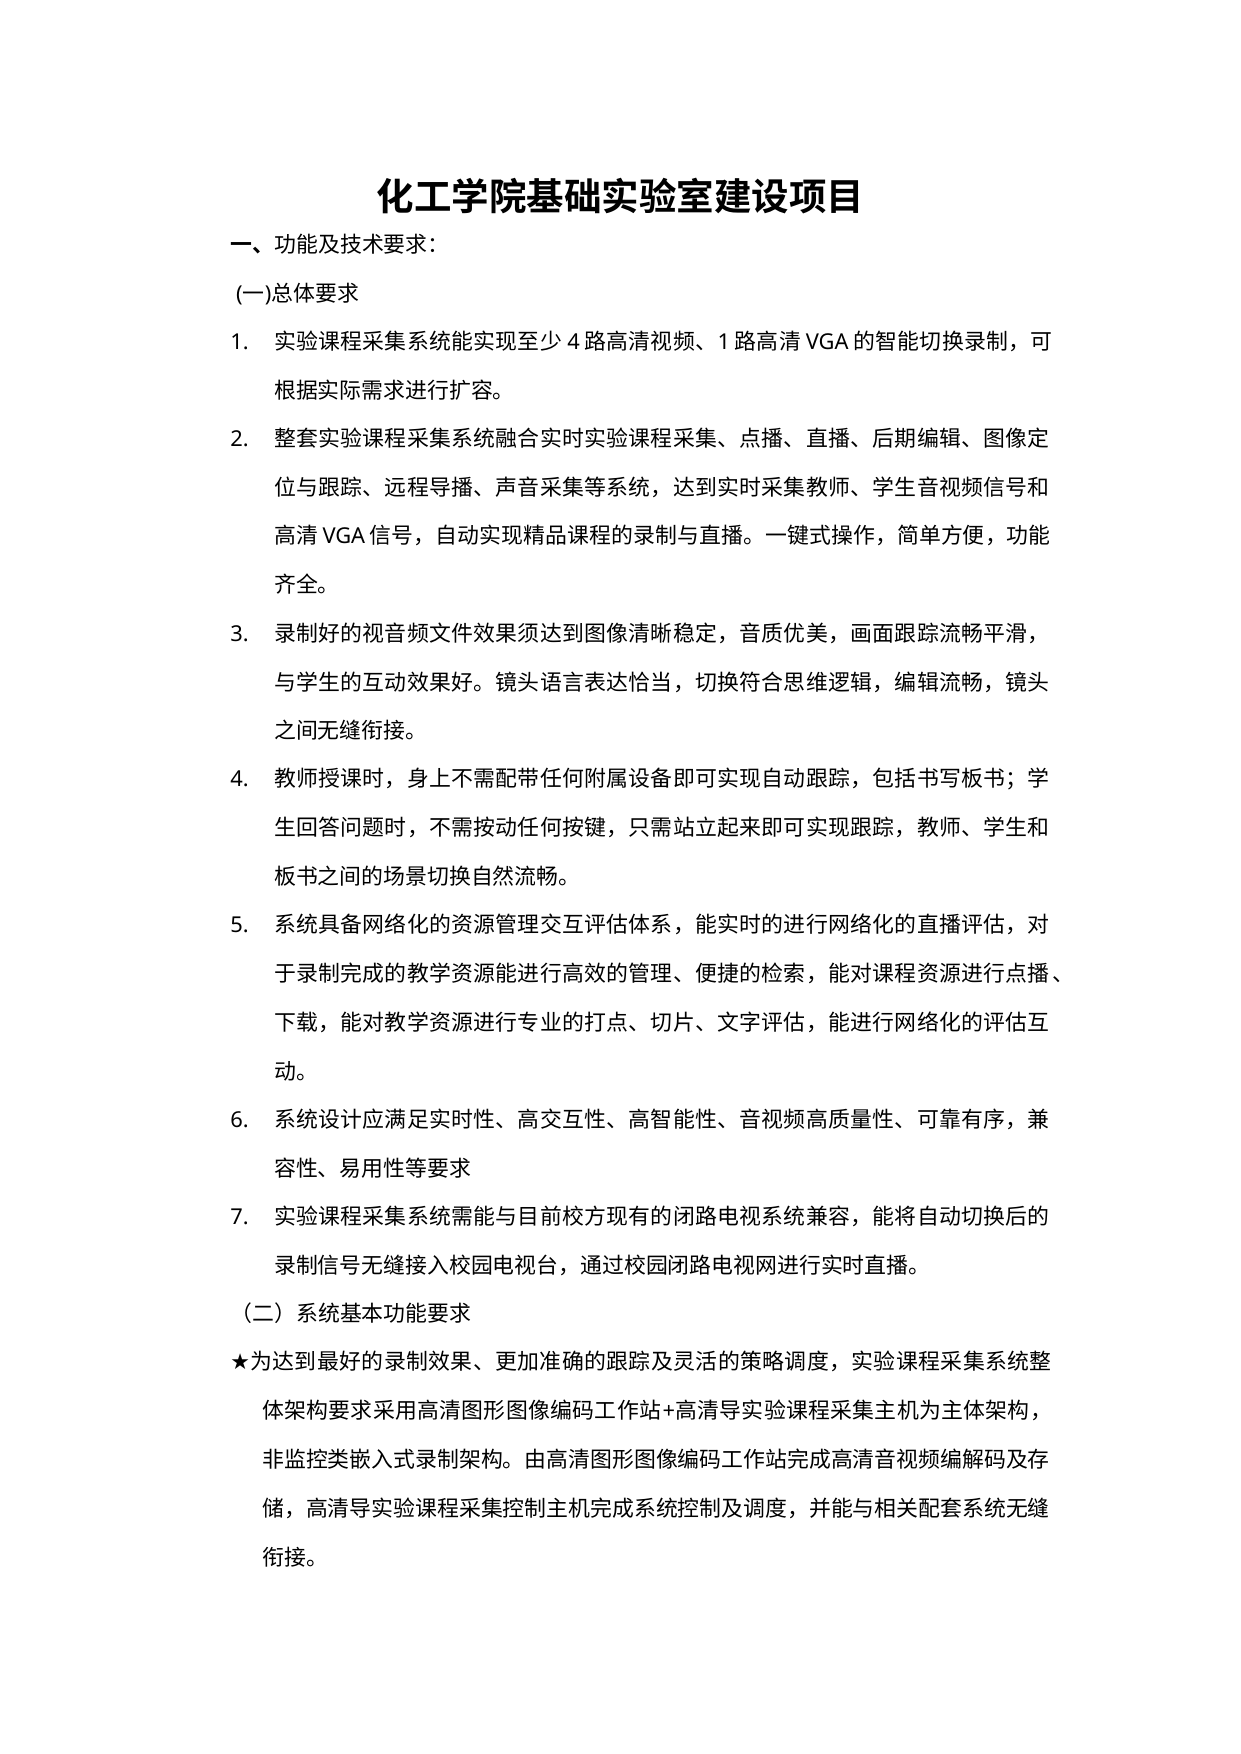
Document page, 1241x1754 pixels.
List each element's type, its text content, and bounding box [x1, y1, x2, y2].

text 一、功能及技术要求： [187, 227, 1053, 259]
list 整套实验课程采集系统融合实时实验课程采集、点播、直播、后期编辑、图像定位与跟踪、远程导播、声音采集等系统，达到实时采集教师、学生音视频信号和高清VGA信号，自动实现精品课程的录制与直播。一键式操作，简单方便，功能齐全。 [230, 421, 1053, 599]
list 系统具备网络化的资源管理交互评估体系，能实时的进行网络化的直播评估，对于录制完成的教学资源能进行高效的管理、便捷的检索，能对课程资源进行点播、下载，能对教学资源进行专业的打点、切片、文字评估，能进行网络化的评估互动。 [230, 907, 1053, 1086]
list 录制好的视音频文件效果须达到图像清晰稳定，音质优美，画面跟踪流畅平滑，与学生的互动效果好。镜头语言表达恰当，切换符合思维逻辑，编辑流畅，镜头之间无缝衔接。 [230, 615, 1053, 745]
list 实验课程采集系统需能与目前校方现有的闭路电视系统兼容，能将自动切换后的录制信号无缝接入校园电视台，通过校园闭路电视网进行实时直播。 [230, 1199, 1053, 1280]
list 系统设计应满足实时性、高交互性、高智能性、音视频高质量性、可靠有序，兼容性、易用性等要求 [230, 1102, 1053, 1183]
text 化工学院基础实验室建设项目 [187, 162, 1053, 227]
text ★为达到最好的录制效果、更加准确的跟踪及灵活的策略调度，实验课程采集系统整体架构要求采用高清图形图像编码工作站+高清导实验课程采集主机为主体架构，非监控类嵌入式录制架构。由高清图形图像编码工作站完成高清音视频编解码及存储，高清导实验课程采集控制主机完成系统控制及调度，并能与相关配套系统无缝衔接。 [230, 1344, 1053, 1572]
text (一)总体要求 [230, 275, 1053, 308]
list 教师授课时，身上不需配带任何附属设备即可实现自动跟踪，包括书写板书；学生回答问题时，不需按动任何按键，只需站立起来即可实现跟踪，教师、学生和板书之间的场景切换自然流畅。 [230, 761, 1053, 891]
list 实验课程采集系统能实现至少4路高清视频、1路高清VGA的智能切换录制，可根据实际需求进行扩容。 [230, 324, 1053, 405]
text （二）系统基本功能要求 [230, 1296, 1053, 1328]
